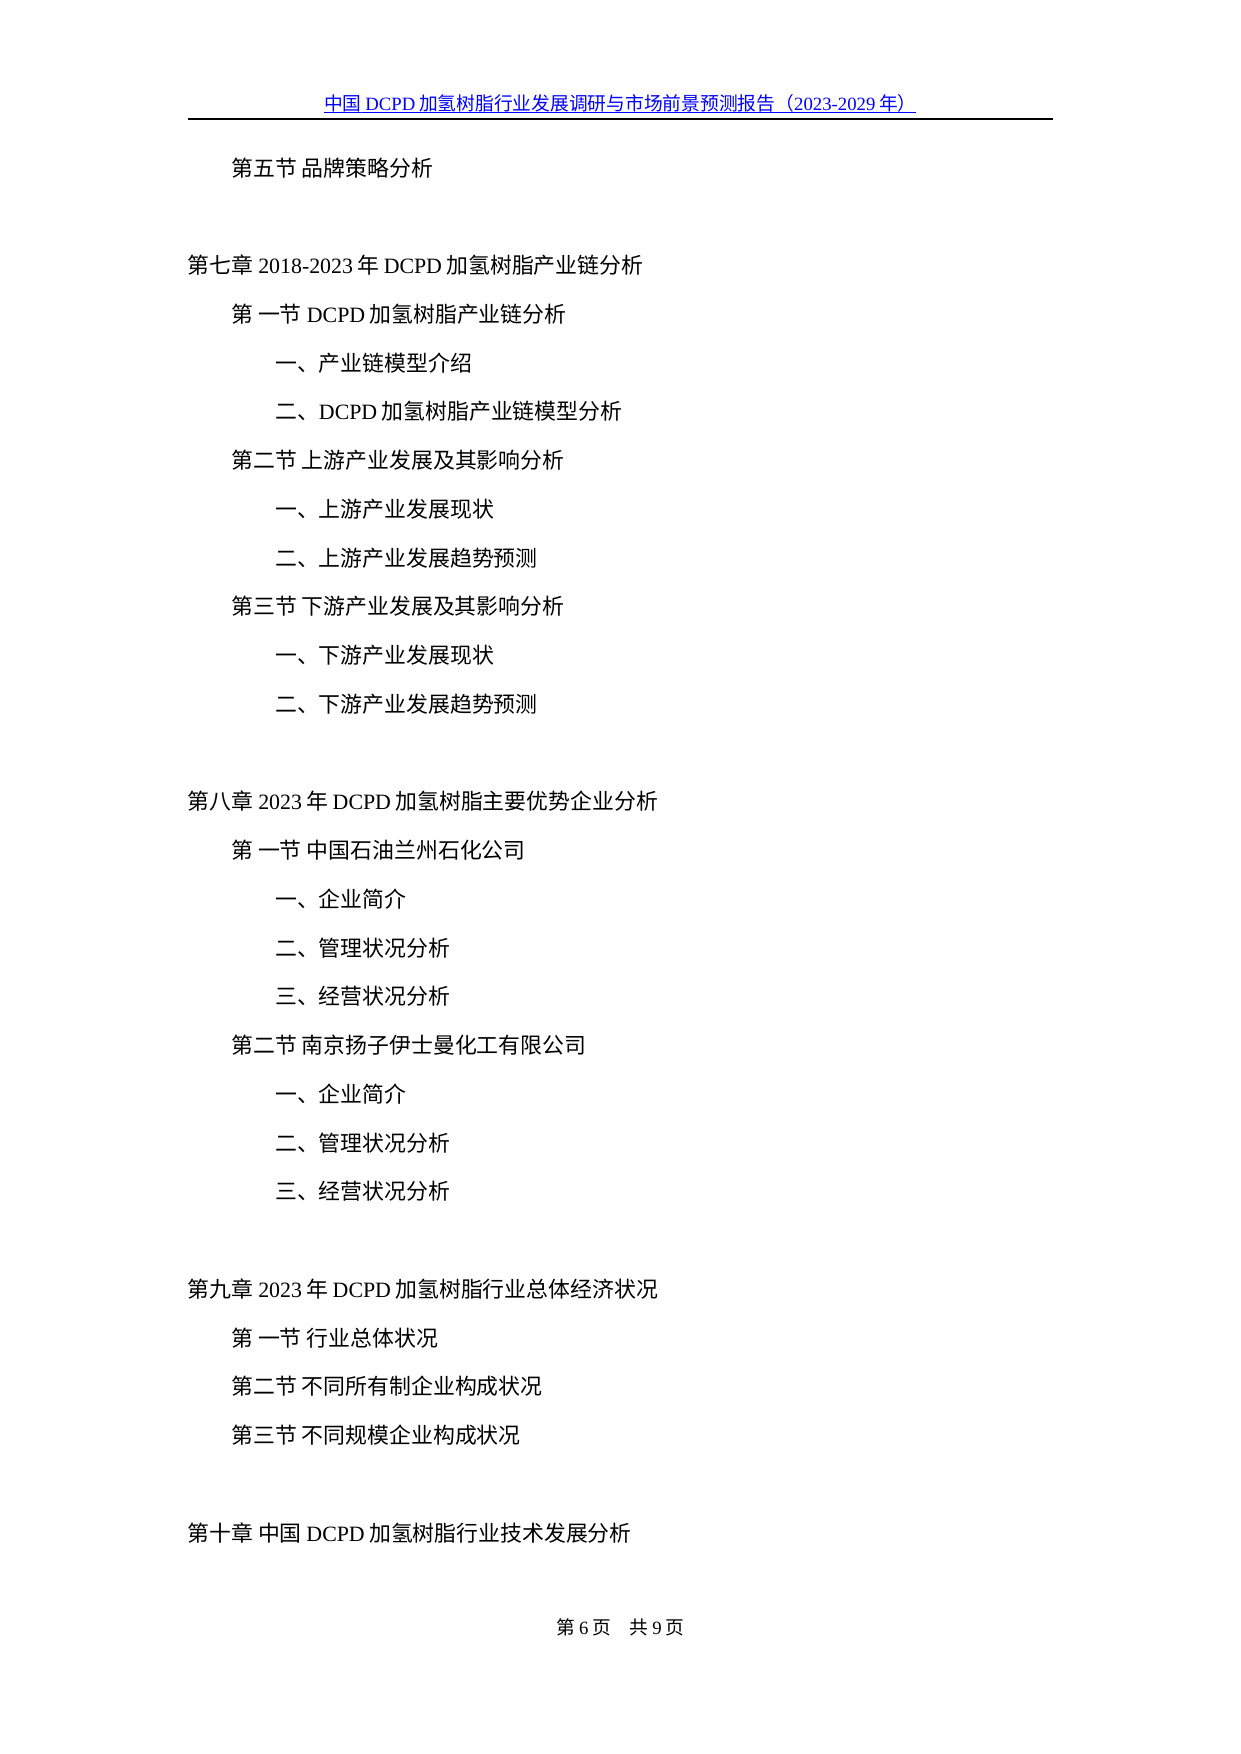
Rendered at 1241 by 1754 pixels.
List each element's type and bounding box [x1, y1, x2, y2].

text [187, 150, 1053, 1548]
